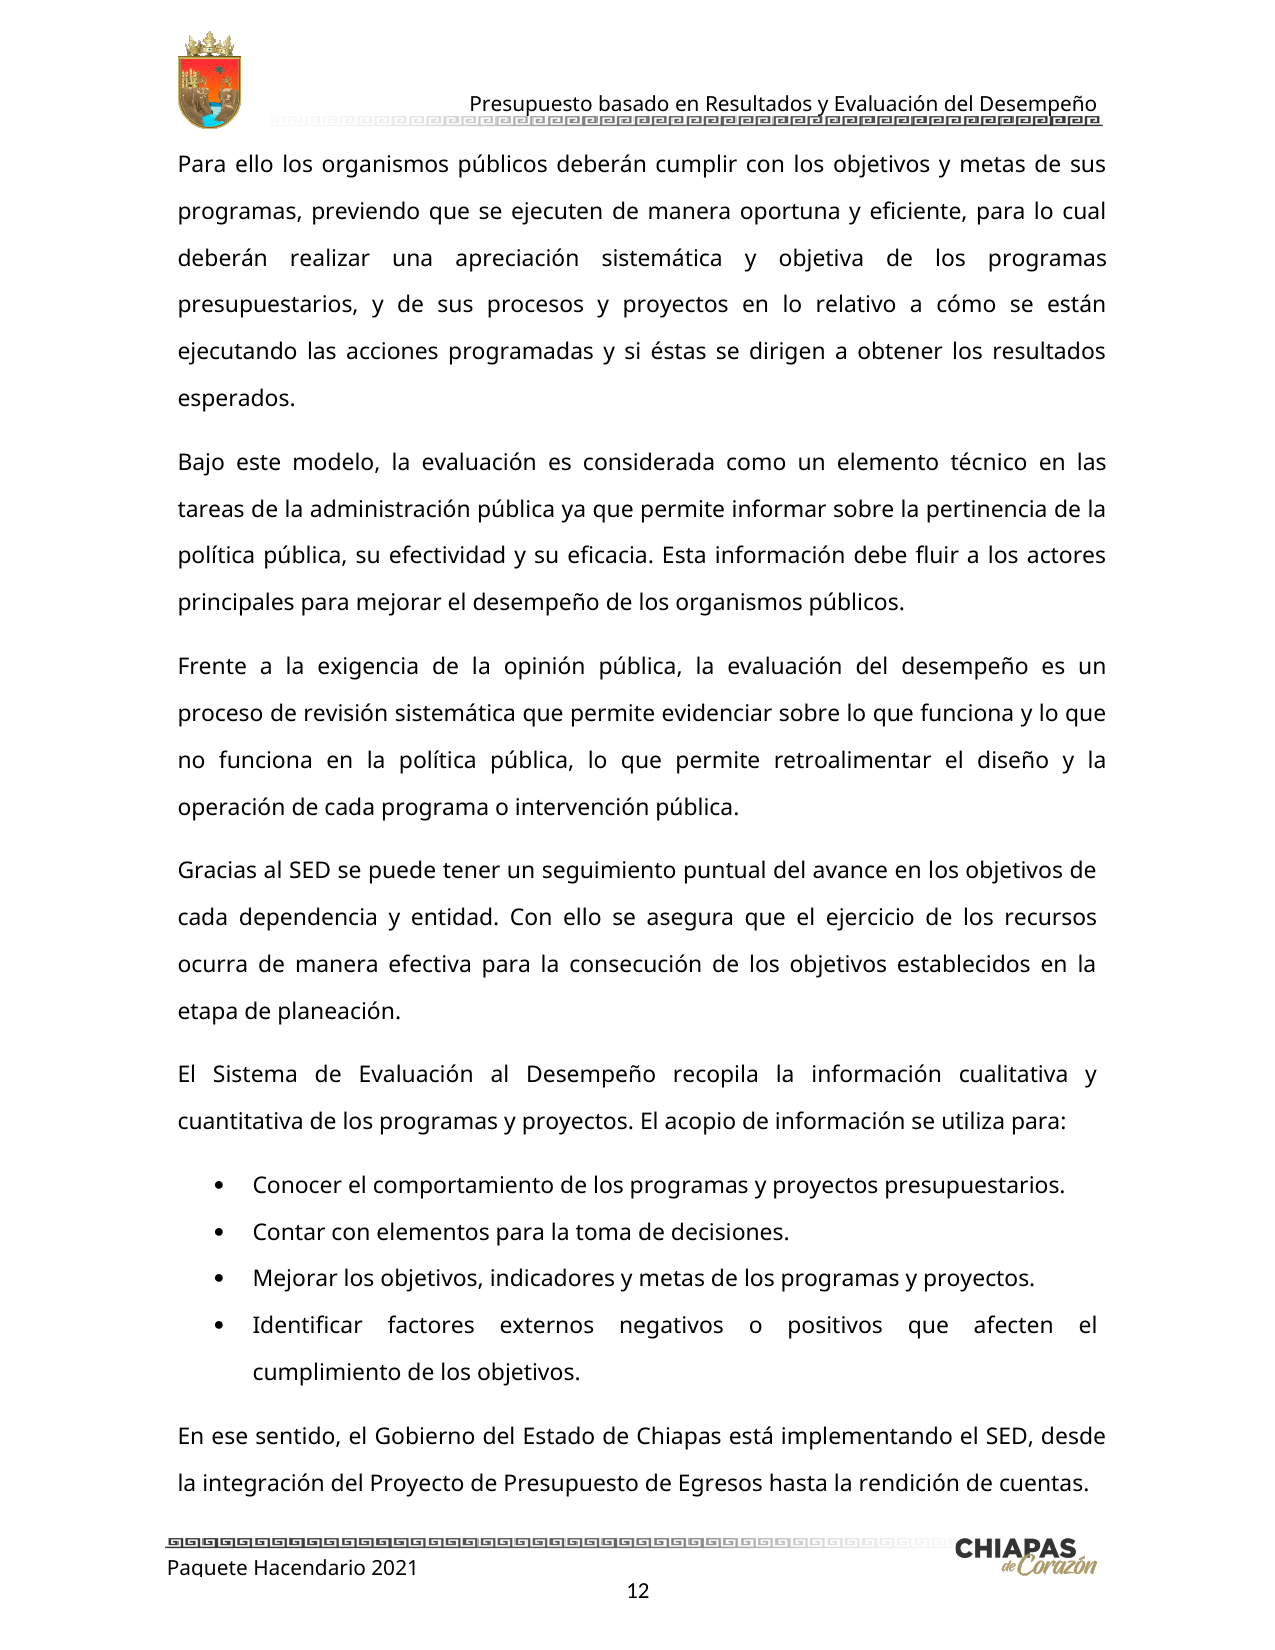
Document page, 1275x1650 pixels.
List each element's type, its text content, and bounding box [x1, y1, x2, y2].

text Gracias al SED se puede tener un seguimiento puntual del avance en los objetivos de cada dependencia y entidad. Con ello se asegura que el ejercicio de los recursos ocurra de manera efectiva para la consecución de los objetivos establecidos en la etapa de planeación. [177, 854, 1098, 1026]
list Identificar factores externos negativos o positivos que afecten el cumplimiento de los objetivos. [215, 1309, 1098, 1387]
picture [177, 31, 242, 129]
text El Sistema de Evaluación al Desempeño recopila la información cualitativa y cuantitativa de los programas y proyectos. El acopio de información se utiliza para: [177, 1058, 1098, 1136]
list Contar con elementos para la toma de decisiones. [215, 1215, 1098, 1247]
list Mejorar los objetivos, indicadores y metas de los programas y proyectos. [215, 1262, 1098, 1293]
picture [256, 112, 1115, 131]
text En ese sentido, el Gobierno del Estado de Chiapas está implementando el SED, desde la integración del Proyecto de Presupuesto de Egresos hasta la rendición de cuentas. [177, 1419, 1108, 1498]
picture [154, 1534, 1013, 1553]
text Frente a la exigencia de la opinión pública, la evaluación del desempeño es un proceso de revisión sistemática que permite evidenciar sobre lo que funciona y lo que no funciona en la política pública, lo que permite retroalimentar el diseño y la operación de cada programa o intervención pública. [177, 650, 1108, 822]
list Conocer el comportamiento de los programas y proyectos presupuestarios. [215, 1168, 1098, 1200]
text Bajo este modelo, la evaluación es considerada como un elemento técnico en las tareas de la administración pública ya que permite informar sobre la pertinencia de la política pública, su efectividad y su eficacia. Esta información debe fluir a los actores principales para mejorar el desempeño de los organismos públicos. [177, 446, 1108, 617]
text Para ello los organismos públicos deberán cumplir con los objetivos y metas de sus programas, previendo que se ejecuten de manera oportuna y eficiente, para lo cual deberán realizar una apreciación sistemática y objetiva de los programas presupuestarios, y de sus procesos y proyectos en lo relativo a cómo se están ejecutando las acciones programadas y si éstas se dirigen a obtener los resultados esperados. [177, 148, 1108, 413]
